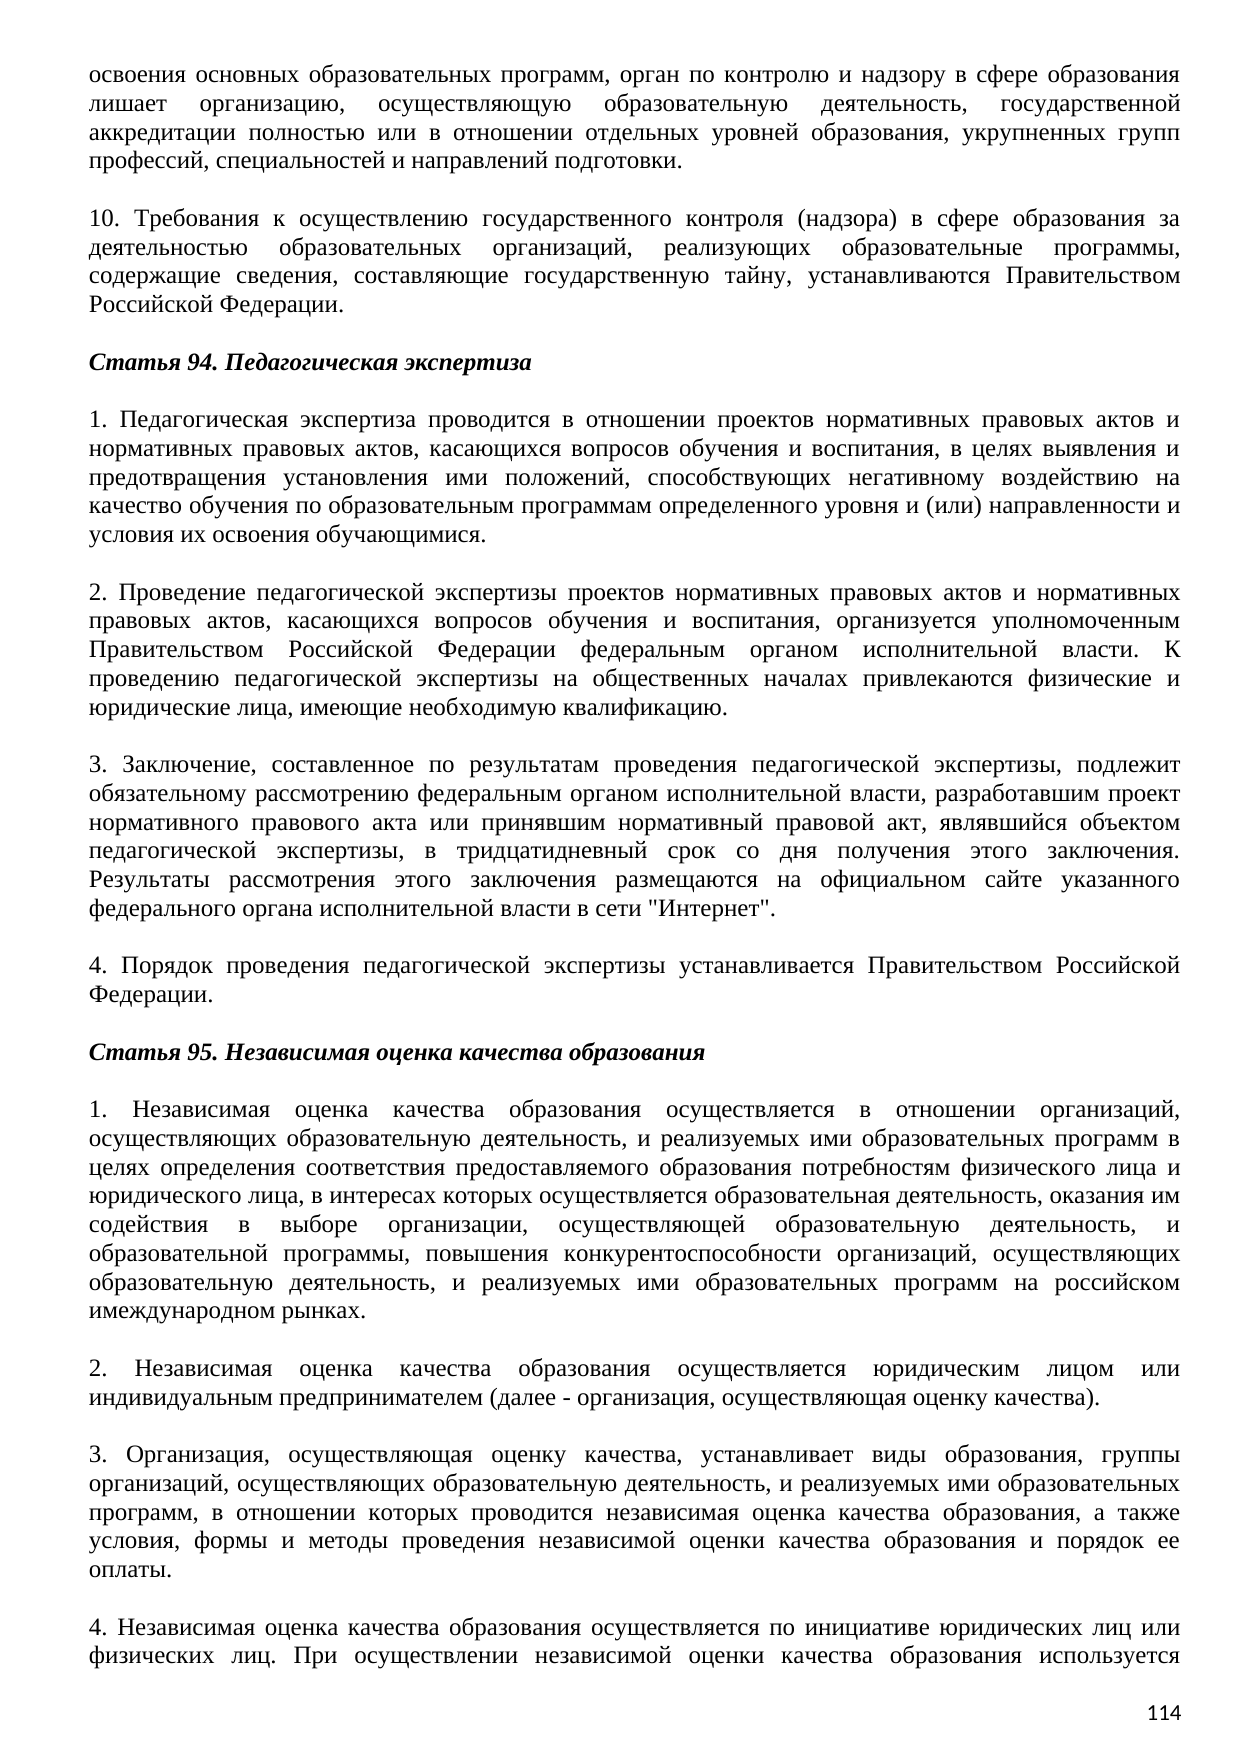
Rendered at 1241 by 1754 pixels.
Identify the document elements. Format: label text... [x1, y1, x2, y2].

text 10. Требования к осуществлению государственного контроля (надзора) в сфере образования за деятельностью образовательных организаций, реализующих образовательные программы, содержащие сведения, составляющие государственную тайну, устанавливаются Правительством Российской Федерации. [89, 203, 1181, 318]
text 3. Заключение, составленное по результатам проведения педагогической экспертизы, подлежит обязательному рассмотрению федеральным органом исполнительной власти, разработавшим проект нормативного правового акта или принявшим нормативный правовой акт, являвшийся объектом педагогической экспертизы, в тридцатидневный срок со дня получения этого заключения. Результаты рассмотрения этого заключения размещаются на официальном сайте указанного федерального органа исполнительной власти в сети "Интернет". [89, 749, 1181, 922]
text 2. Проведение педагогической экспертизы проектов нормативных правовых актов и нормативных правовых актов, касающихся вопросов обучения и воспитания, организуется уполномоченным Правительством Российской Федерации федеральным органом исполнительной власти. К проведению педагогической экспертизы на общественных началах привлекаются физические и юридические лица, имеющие необходимую квалификацию. [89, 577, 1181, 720]
text 2. Независимая оценка качества образования осуществляется юридическим лицом или индивидуальным предпринимателем (далее - организация, осуществляющая оценку качества). [89, 1353, 1181, 1410]
text 4. Порядок проведения педагогической экспертизы устанавливается Правительством Российской Федерации. [89, 950, 1181, 1008]
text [89, 59, 1181, 174]
text Статья 95. Независимая оценка качества образования [89, 1037, 1181, 1065]
text 1. Независимая оценка качества образования осуществляется в отношении организаций, осуществляющих образовательную деятельность, и реализуемых ими образовательных программ в целях определения соответствия предоставляемого образования потребностям физического лица и юридического лица, в интересах которых осуществляется образовательная деятельность, оказания им содействия в выборе организации, осуществляющей образовательную деятельность, и образовательной программы, повышения конкурентоспособности организаций, осуществляющих образовательную деятельность, и реализуемых ими образовательных программ на российском имеждународном рынках. [89, 1094, 1181, 1324]
text 3. Организация, осуществляющая оценку качества, устанавливает виды образования, группы организаций, осуществляющих образовательную деятельность, и реализуемых ими образовательных программ, в отношении которых проводится независимая оценка качества образования, а также условия, формы и методы проведения независимой оценки качества образования и порядок ее оплаты. [89, 1439, 1181, 1583]
text Статья 94. Педагогическая экспертиза [89, 347, 1181, 375]
text 1. Педагогическая экспертиза проводится в отношении проектов нормативных правовых актов и нормативных правовых актов, касающихся вопросов обучения и воспитания, в целях выявления и предотвращения установления ими положений, способствующих негативному воздействию на качество обучения по образовательным программам определенного уровня и (или) направленности и условия их освоения обучающимися. [89, 404, 1181, 548]
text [89, 1612, 1181, 1669]
